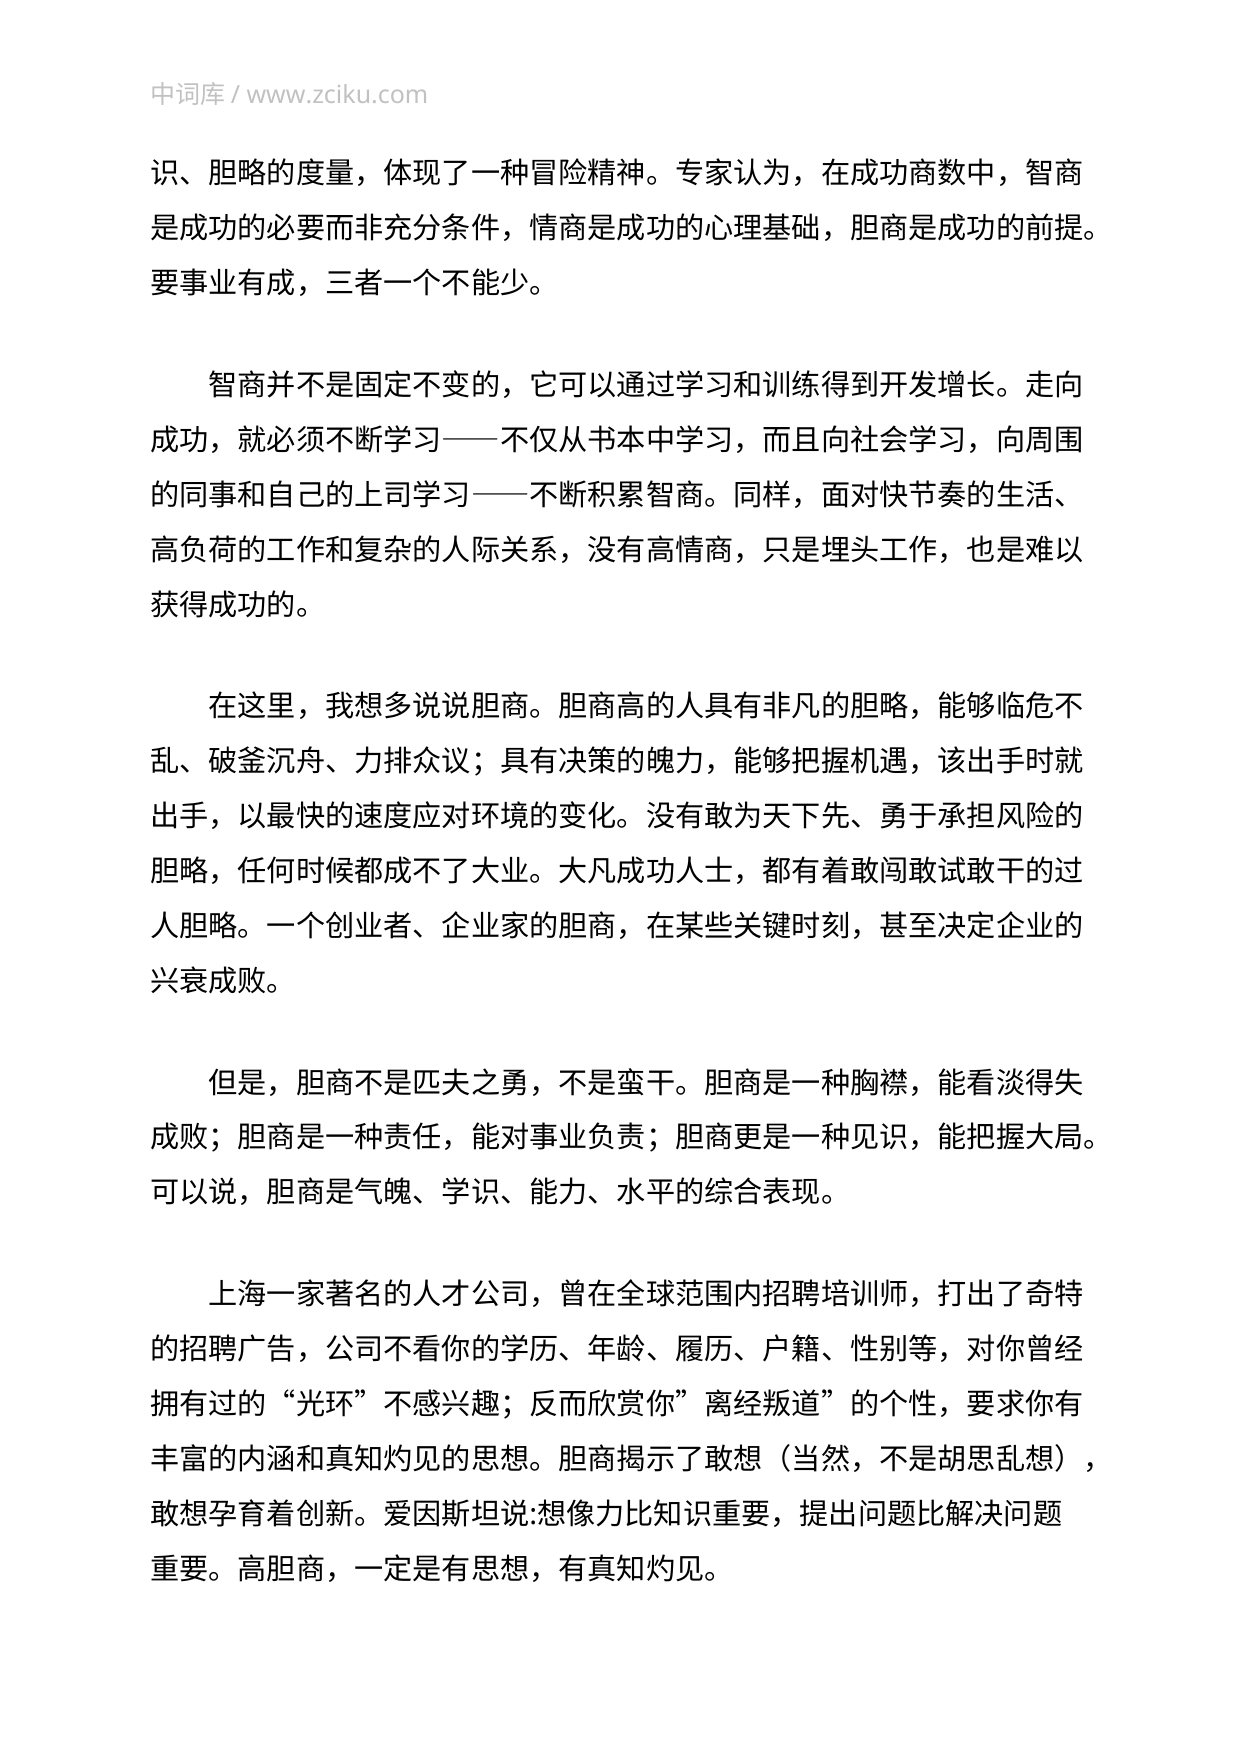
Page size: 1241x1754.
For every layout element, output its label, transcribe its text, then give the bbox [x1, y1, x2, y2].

text 在这里，我想多说说胆商。胆商高的人具有非凡的胆略，能够临危不乱、破釜沉舟、力排众议；具有决策的魄力，能够把握机遇，该出手时就出手，以最快的速度应对环境的变化。没有敢为天下先、勇于承担风险的胆略，任何时候都成不了大业。大凡成功人士，都有着敢闯敢试敢干的过人胆略。一个创业者、企业家的胆商，在某些关键时刻，甚至决定企业的兴衰成败。 [150, 683, 1090, 1000]
text 智商并不是固定不变的，它可以通过学习和训练得到开发增长。走向成功，就必须不断学习——不仅从书本中学习，而且向社会学习，向周围的同事和自己的上司学习——不断积累智商。同样，面对快节奏的生活、高负荷的工作和复杂的人际关系，没有高情商，只是埋头工作，也是难以获得成功的。 [150, 362, 1090, 623]
text 上海一家著名的人才公司，曾在全球范围内招聘培训师，打出了奇特的招聘广告，公司不看你的学历、年龄、履历、户籍、性别等，对你曾经拥有过的“光环”不感兴趣；反而欣赏你”离经叛道”的个性，要求你有丰富的内涵和真知灼见的思想。胆商揭示了敢想（当然，不是胡思乱想），敢想孕育着创新。爱因斯坦说:想像力比知识重要，提出问题比解决问题重要。高胆商，一定是有思想，有真知灼见。 [150, 1271, 1090, 1588]
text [150, 150, 1090, 302]
text 但是，胆商不是匹夫之勇，不是蛮干。胆商是一种胸襟，能看淡得失成败；胆商是一种责任，能对事业负责；胆商更是一种见识，能把握大局。可以说，胆商是气魄、学识、能力、水平的综合表现。 [150, 1059, 1090, 1211]
